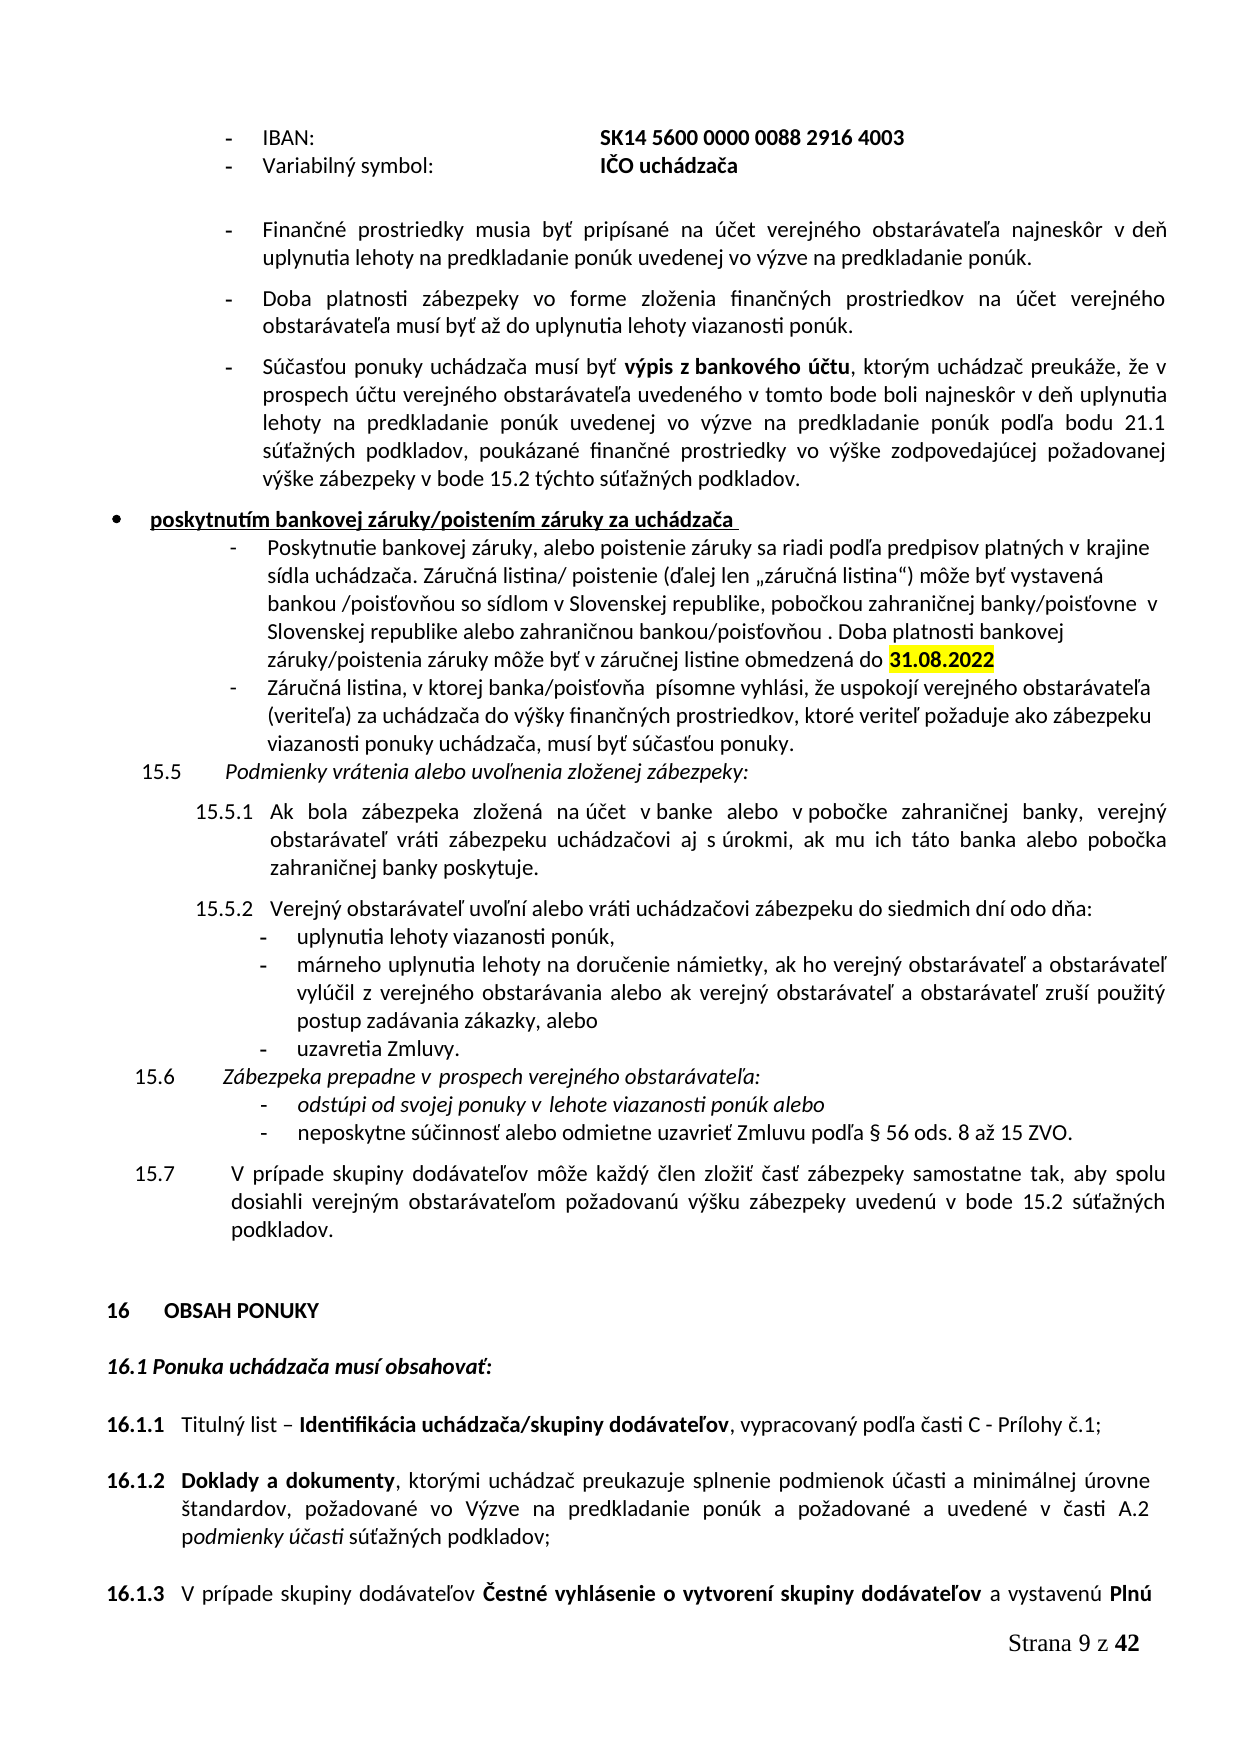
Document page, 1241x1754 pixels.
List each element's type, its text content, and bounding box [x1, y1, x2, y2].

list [106, 1579, 1152, 1607]
list uplynutia lehoty viazanosti ponúk, [259, 922, 1167, 950]
list Doklady a dokumenty, ktorými uchádzač preukazuje splnenie podmienok účasti a minimálnej úrovne štandardov, požadované vo Výzve na predkladanie ponúk a požadované a uvedené v časti A.2 podmienky účasti súťažných podkladov; [106, 1466, 1152, 1550]
list Doba platnosti zábezpeky vo forme zloženia finančných prostriedkov na účet verejného obstarávateľa musí byť až do uplynutia lehoty viazanosti ponúk. [225, 284, 1167, 340]
list neposkytne súčinnosť alebo odmietne uzavrieť Zmluvu podľa § 56 ods. 8 až 15 ZVO. [260, 1118, 1167, 1146]
list OBSAH PONUKY [106, 1296, 1167, 1324]
list Poskytnutie bankovej záruky, alebo poistenie záruky sa riadi podľa predpisov platných v krajine sídla uchádzača. Záručná listina/ poistenie (ďalej len „záručná listina“) môže byť vystavená bankou /poisťovňou so sídlom v Slovenskej republike, pobočkou zahraničnej banky/poisťovne v Slovenskej republike alebo zahraničnou bankou/poisťovňou . Doba platnosti bankovej záruky/poistenia záruky môže byť v záručnej listine obmedzená do 31.08.2022 [229, 533, 1167, 673]
subtitle Zábezpeka prepadne v prospech verejného obstarávateľa: [134, 1062, 1167, 1090]
subtitle Podmienky vrátenia alebo uvoľnenia zloženej zábezpeky: [141, 757, 1167, 785]
list Finančné prostriedky musia byť pripísané na účet verejného obstarávateľa najneskôr v deň uplynutia lehoty na predkladanie ponúk uvedenej vo výzve na predkladanie ponúk. [225, 215, 1167, 271]
list uzavretia Zmluvy. [259, 1034, 1167, 1062]
list IBAN: SK14 5600 0000 0088 2916 4003 [225, 123, 1167, 151]
list V prípade skupiny dodávateľov môže každý člen zložiť časť zábezpeky samostatne tak, aby spolu dosiahli verejným obstarávateľom požadovanú výšku zábezpeky uvedenú v bode 15.2 súťažných podkladov. [134, 1159, 1167, 1243]
list Ak bola zábezpeka zložená na účet v banke alebo v pobočke zahraničnej banky, verejný obstarávateľ vráti zábezpeku uchádzačovi aj s úrokmi, ak mu ich táto banka alebo pobočka zahraničnej banky poskytuje. [195, 797, 1167, 882]
list poskytnutím bankovej záruky/poistením záruky za uchádzača [112, 505, 1167, 533]
list Verejný obstarávateľ uvoľní alebo vráti uchádzačovi zábezpeku do siedmich dní odo dňa: [195, 894, 1167, 922]
list Ponuka uchádzača musí obsahovať: [106, 1352, 1167, 1381]
list márneho uplynutia lehoty na doručenie námietky, ak ho verejný obstarávateľ a obstarávateľ vylúčil z verejného obstarávania alebo ak verejný obstarávateľ a obstarávateľ zruší použitý postup zadávania zákazky, alebo [259, 950, 1167, 1034]
subtitle odstúpi od svojej ponuky v lehote viazanosti ponúk alebo [260, 1090, 1167, 1118]
list Záručná listina, v ktorej banka/poisťovňa písomne vyhlási, že uspokojí verejného obstarávateľa (veriteľa) za uchádzača do výšky finančných prostriedkov, ktoré veriteľ požaduje ako zábezpeku viazanosti ponuky uchádzača, musí byť súčasťou ponuky. [229, 673, 1167, 757]
list Súčasťou ponuky uchádzača musí byť výpis z bankového účtu, ktorým uchádzač preukáže, že v prospech účtu verejného obstarávateľa uvedeného v tomto bode boli najneskôr v deň uplynutia lehoty na predkladanie ponúk uvedenej vo výzve na predkladanie ponúk podľa bodu 21.1 súťažných podkladov, poukázané finančné prostriedky vo výške zodpovedajúcej požadovanej výške zábezpeky v bode 15.2 týchto súťažných podkladov. [225, 352, 1167, 492]
list Titulný list – Identifikácia uchádzača/skupiny dodávateľov, vypracovaný podľa časti C - Prílohy č.1; [106, 1410, 1167, 1438]
list Variabilný symbol: IČO uchádzača [225, 151, 1167, 179]
